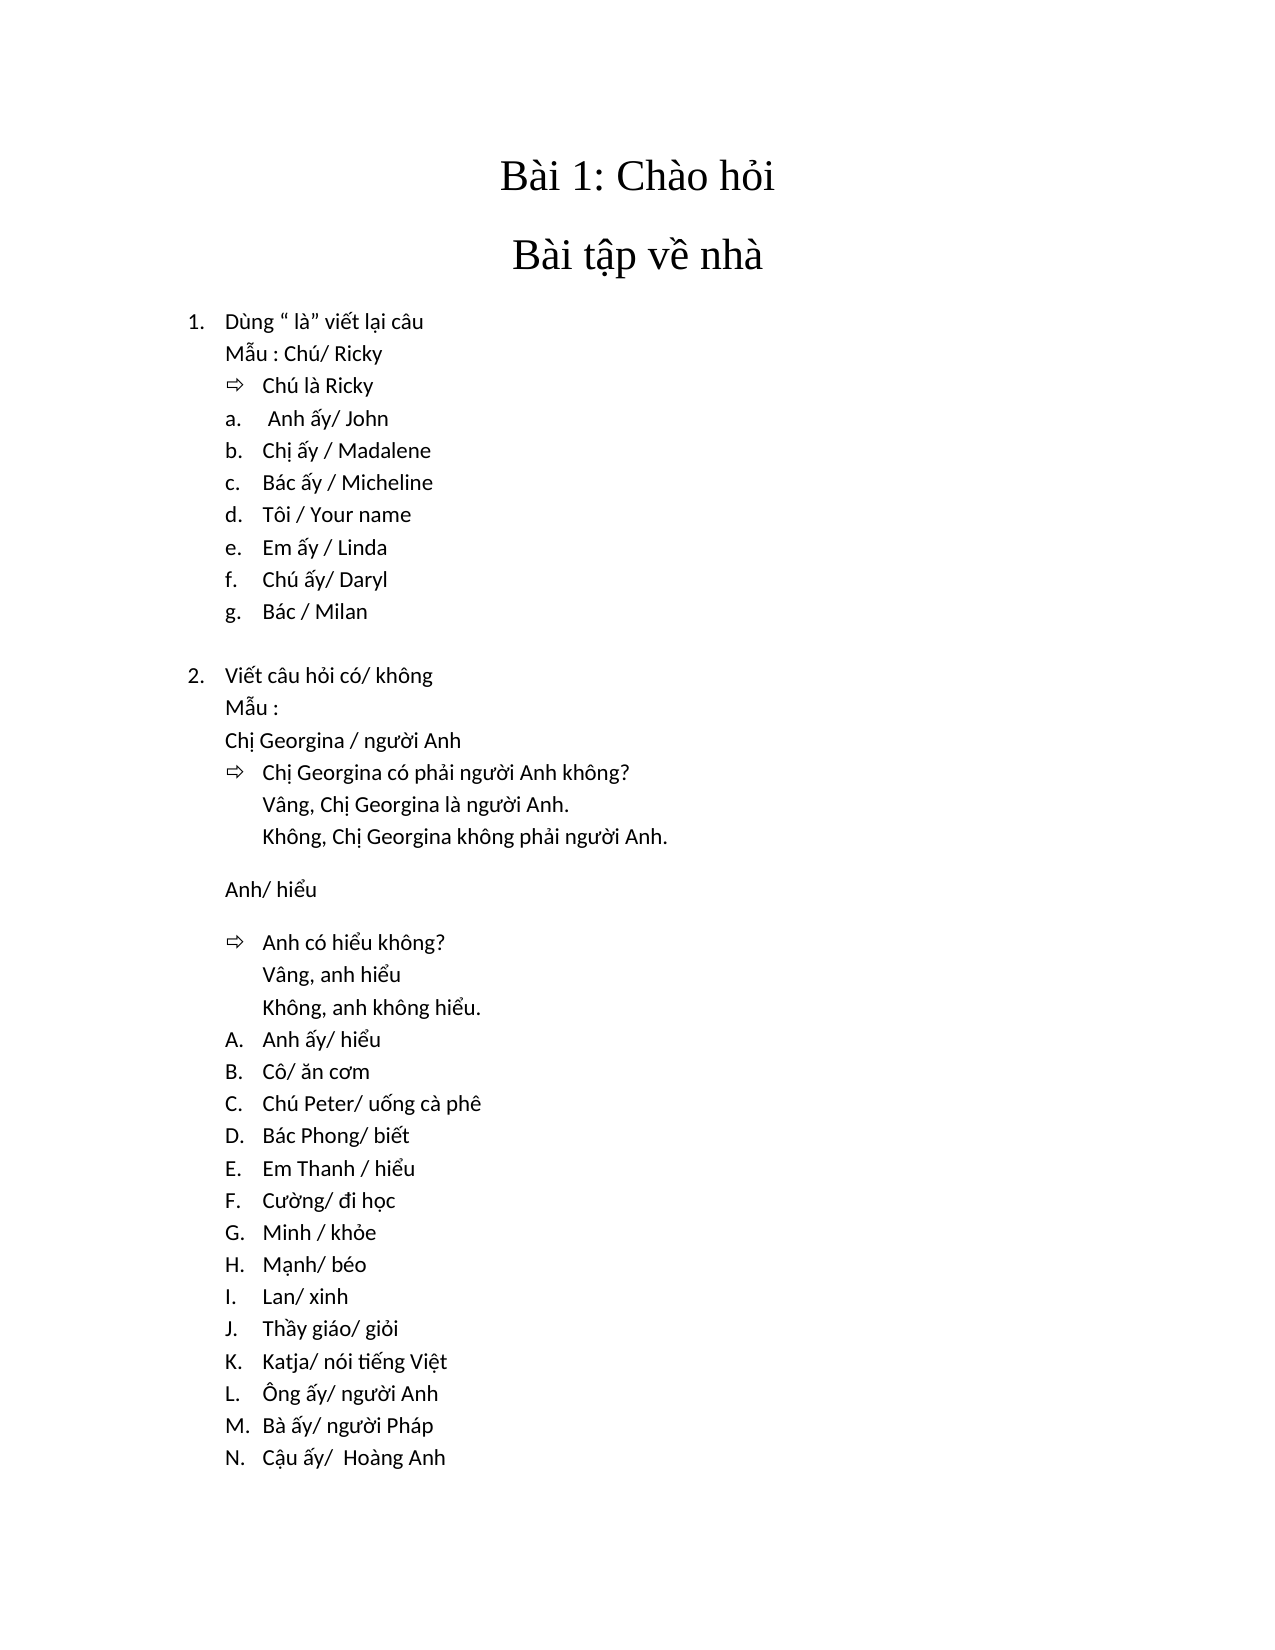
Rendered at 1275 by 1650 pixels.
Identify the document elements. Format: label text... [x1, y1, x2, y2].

list Không, Chị Georgina không phải người Anh. [262, 822, 1125, 850]
list Bà ấy/ người Pháp [225, 1411, 1125, 1439]
list Mẫu : [225, 693, 1125, 722]
list Cường/ đi học [225, 1186, 1125, 1214]
list Mạnh/ béo [225, 1250, 1125, 1278]
list Chú Peter/ uống cà phê [225, 1089, 1125, 1117]
list Tôi / Your name [225, 500, 1125, 528]
list Chị Georgina / người Anh [225, 726, 1125, 754]
list Viết câu hỏi có/ không [187, 661, 1125, 689]
list Em Thanh / hiểu [225, 1154, 1125, 1182]
list Ông ấy/ người Anh [225, 1379, 1125, 1407]
list Thầy giáo/ giỏi [225, 1314, 1125, 1343]
list Em ấy / Linda [225, 533, 1125, 561]
list Bác ấy / Micheline [225, 468, 1125, 496]
list Cô/ ăn cơm [225, 1057, 1125, 1085]
list Minh / khỏe [225, 1218, 1125, 1246]
list Anh có hiểu không? [225, 928, 1125, 956]
list Vâng, Chị Georgina là người Anh. [262, 790, 1125, 818]
list Chú là Ricky [225, 372, 1125, 400]
list Mẫu : Chú/ Ricky [225, 339, 1125, 367]
text Anh/ hiểu [225, 875, 1125, 903]
list Chị Georgina có phải người Anh không? [225, 758, 1125, 786]
list Anh ấy/ hiểu [225, 1025, 1125, 1053]
list Bác Phong/ biết [225, 1121, 1125, 1149]
list Bác / Milan [225, 597, 1125, 625]
list Chị ấy / Madalene [225, 436, 1125, 464]
list Anh ấy/ John [225, 404, 1125, 432]
list Katja/ nói tiếng Việt [225, 1347, 1125, 1375]
list Chú ấy/ Daryl [225, 565, 1125, 593]
list Vâng, anh hiểu [262, 961, 1125, 988]
list Cậu ấy/ Hoàng Anh [225, 1443, 1125, 1471]
text Bài tập về nhà [150, 229, 1125, 279]
text Bài 1: Chào hỏi [150, 150, 1125, 200]
list Lan/ xinh [225, 1282, 1125, 1310]
list Không, anh không hiểu. [262, 993, 1125, 1021]
list Dùng “ là” viết lại câu [187, 307, 1125, 335]
